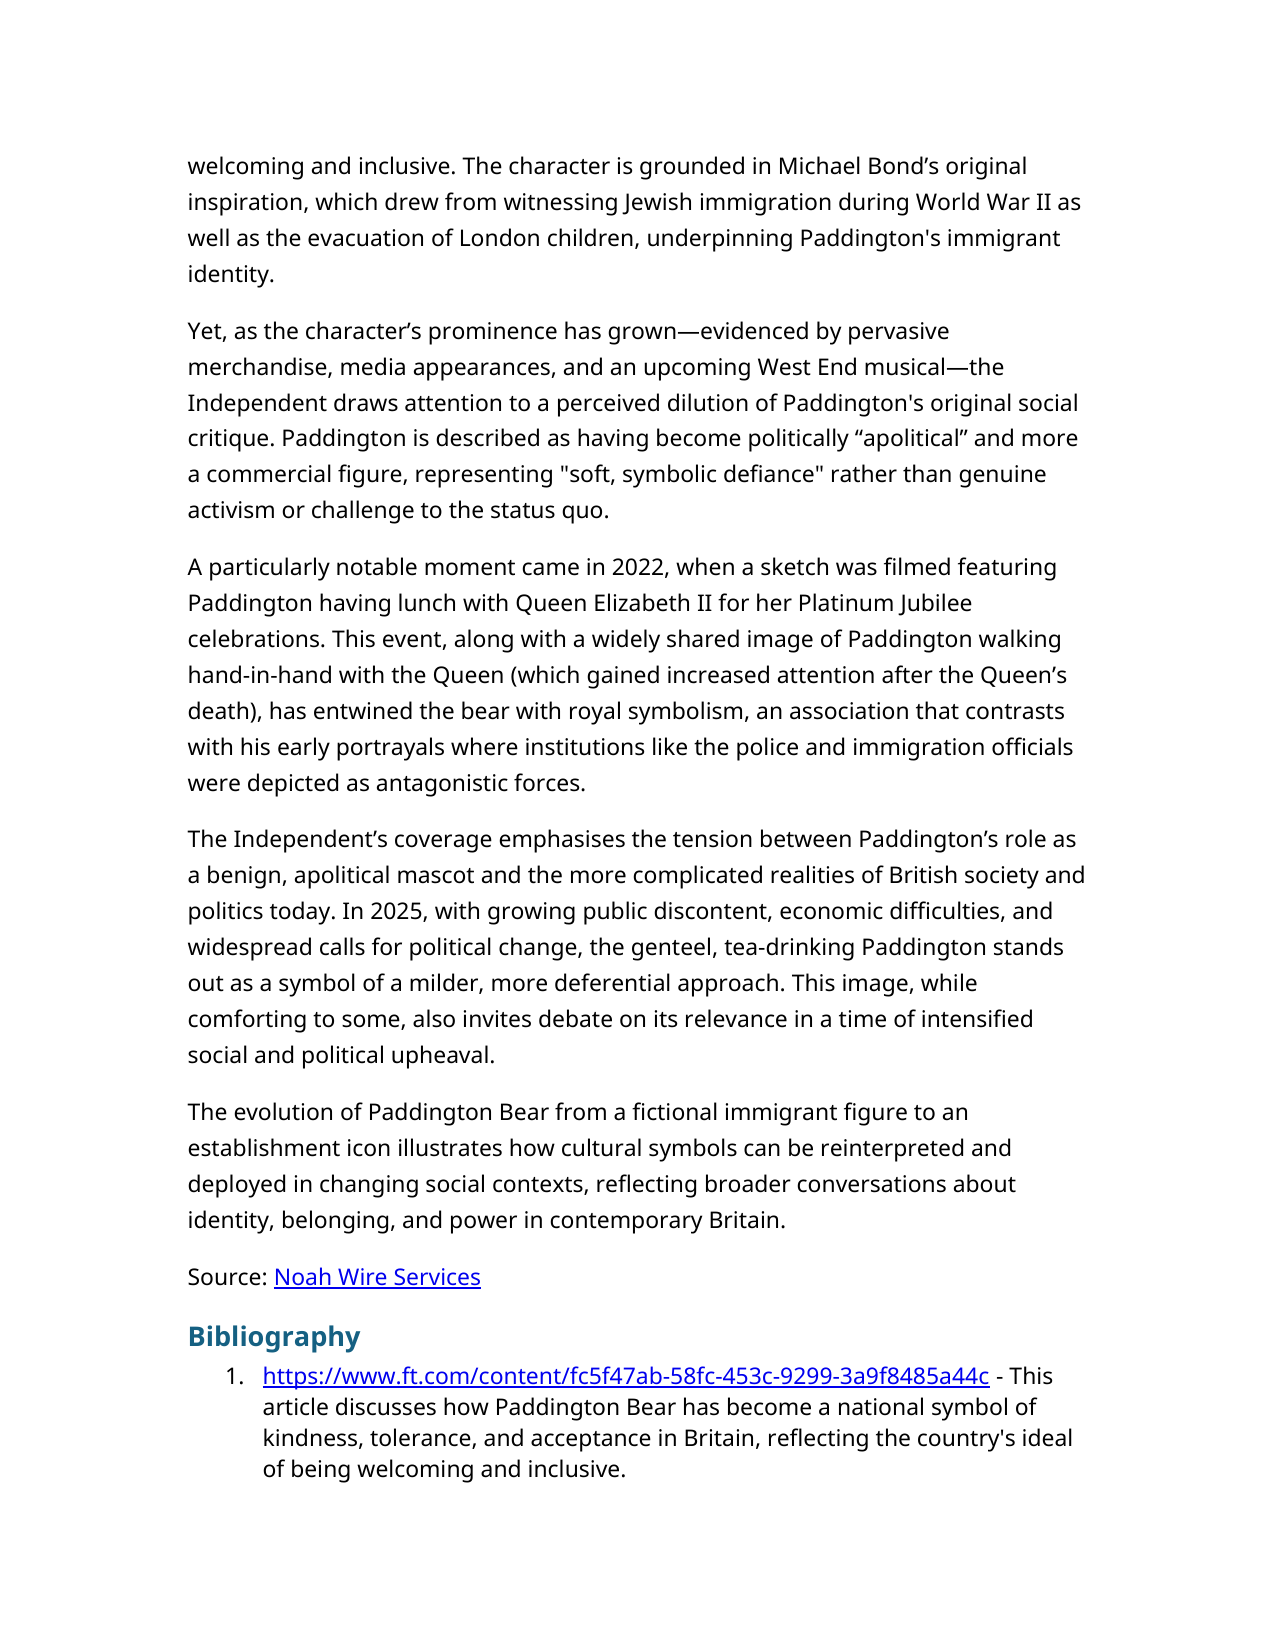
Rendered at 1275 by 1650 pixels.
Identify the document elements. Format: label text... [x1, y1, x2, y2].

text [187, 150, 1087, 289]
list https://www.ft.com/content/fc5f47ab-58fc-453c-9299-3a9f8485a44c - This article discusses how Paddington Bear has become a national symbol of kindness, tolerance, and acceptance in Britain, reflecting the country's ideal of being welcoming and inclusive. [225, 1359, 1087, 1484]
text Source: Noah Wire Services [187, 1260, 1087, 1292]
text The evolution of Paddington Bear from a fictional immigrant figure to an establishment icon illustrates how cultural symbols can be reinterpreted and deployed in changing social contexts, reflecting broader conversations about identity, belonging, and power in contemporary Britain. [187, 1096, 1087, 1235]
text A particularly notable moment came in 2022, when a sketch was filmed featuring Paddington having lunch with Queen Elizabeth II for her Platinum Jubilee celebrations. This event, along with a widely shared image of Paddington walking hand-in-hand with the Queen (which gained increased attention after the Queen’s death), has entwined the bear with royal symbolism, an association that contrasts with his early portrayals where institutions like the police and immigration officials were depicted as antagonistic forces. [187, 551, 1087, 798]
subtitle Bibliography [187, 1317, 1087, 1354]
text Yet, as the character’s prominence has grown—evidenced by pervasive merchandise, media appearances, and an upcoming West End musical—the Independent draws attention to a perceived dilution of Paddington's original social critique. Paddington is described as having become politically “apolitical” and more a commercial figure, representing "soft, symbolic defiance" rather than genuine activism or challenge to the status quo. [187, 314, 1087, 526]
text The Independent’s coverage emphasises the tension between Paddington’s role as a benign, apolitical mascot and the more complicated realities of British society and politics today. In 2025, with growing public discontent, economic difficulties, and widespread calls for political change, the genteel, tea-drinking Paddington stands out as a symbol of a milder, more deferential approach. This image, while comforting to some, also invites debate on its relevance in a time of intensified social and political upheaval. [187, 823, 1087, 1070]
